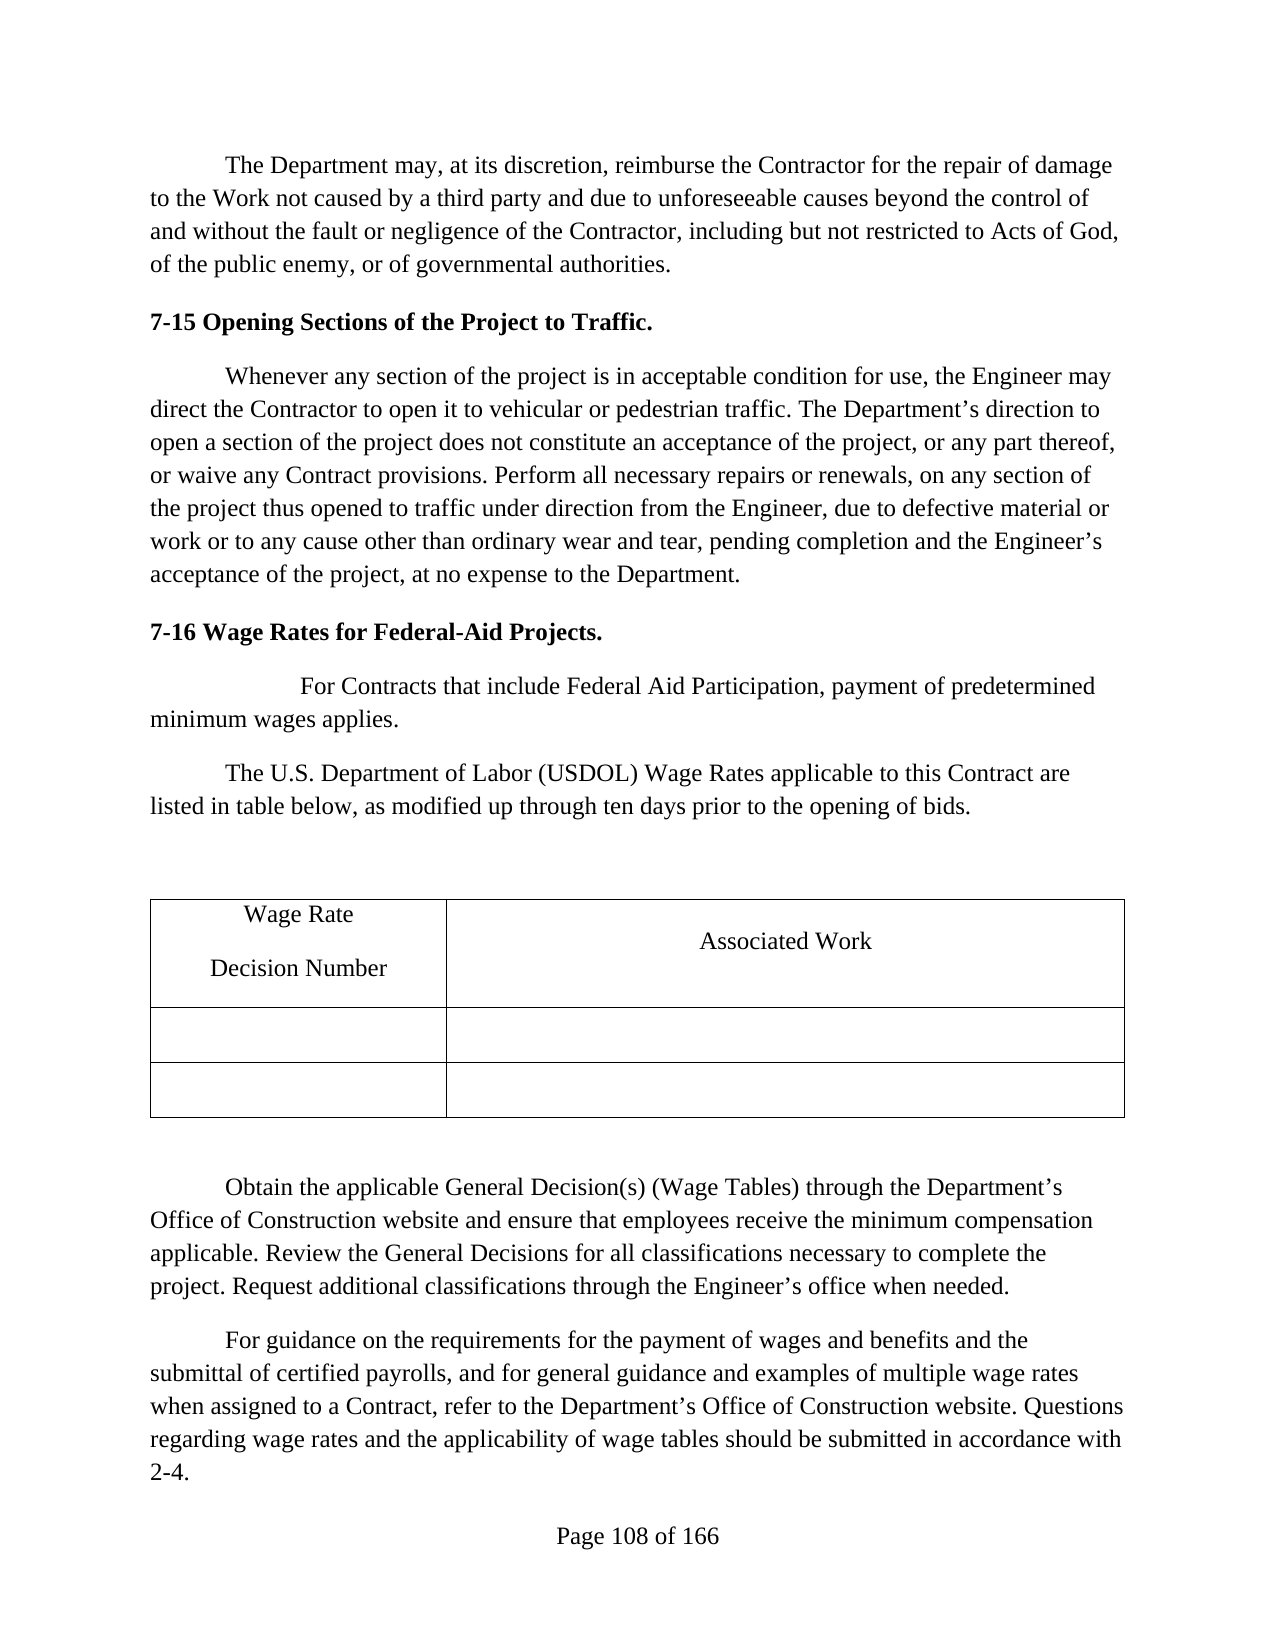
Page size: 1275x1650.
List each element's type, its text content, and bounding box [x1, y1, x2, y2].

text The Department may, at its discretion, reimburse the Contractor for the repair of damage to the Work not caused by a third party and due to unforeseeable causes beyond the control of and without the fault or negligence of the Contractor, including but not restricted to Acts of God, of the public enemy, or of governmental authorities. [150, 150, 1125, 278]
text The U.S. Department of Labor (USDOL) Wage Rates applicable to this Contract are listed in table below, as modified up through ten days prior to the opening of bids. [150, 758, 1125, 819]
text For guidance on the requirements for the payment of wages and benefits and the submittal of certified payrolls, and for general guidance and examples of multiple wage rates when assigned to a Contract, refer to the Department’s Office of Construction website. Questions regarding wage rates and the applicability of wage tables should be submitted in accordance with 2-4. [150, 1325, 1125, 1486]
text Obtain the applicable General Decision(s) (Wage Tables) through the Department’s Office of Construction website and ensure that employees receive the minimum compensation applicable. Review the General Decisions for all classifications necessary to complete the project. Request additional classifications through the Engineer’s office when needed. [150, 1172, 1125, 1300]
table_header Associated Work [447, 900, 1124, 1007]
table_cell [151, 1063, 446, 1117]
table_header Wage Rate Decision Number [151, 900, 446, 1007]
table_cell [151, 1008, 446, 1062]
text For Contracts that include Federal Aid Participation, payment of predetermined minimum wages applies. [150, 671, 1125, 733]
table_cell [447, 1008, 1124, 1062]
text 7-16 Wage Rates for Federal-Aid Projects. [150, 617, 1125, 646]
text Whenever any section of the project is in acceptable condition for use, the Engineer may direct the Contractor to open it to vehicular or pedestrian traffic. The Department’s direction to open a section of the project does not constitute an acceptance of the project, or any part thereof, or waive any Contract provisions. Perform all necessary repairs or renewals, on any section of the project thus opened to traffic under direction from the Engineer, due to defective material or work or to any cause other than ordinary wear and tear, pending completion and the Engineer’s acceptance of the project, at no expense to the Department. [150, 361, 1125, 588]
table_cell [447, 1063, 1124, 1117]
text 7-15 Opening Sections of the Project to Traffic. [150, 307, 1125, 336]
